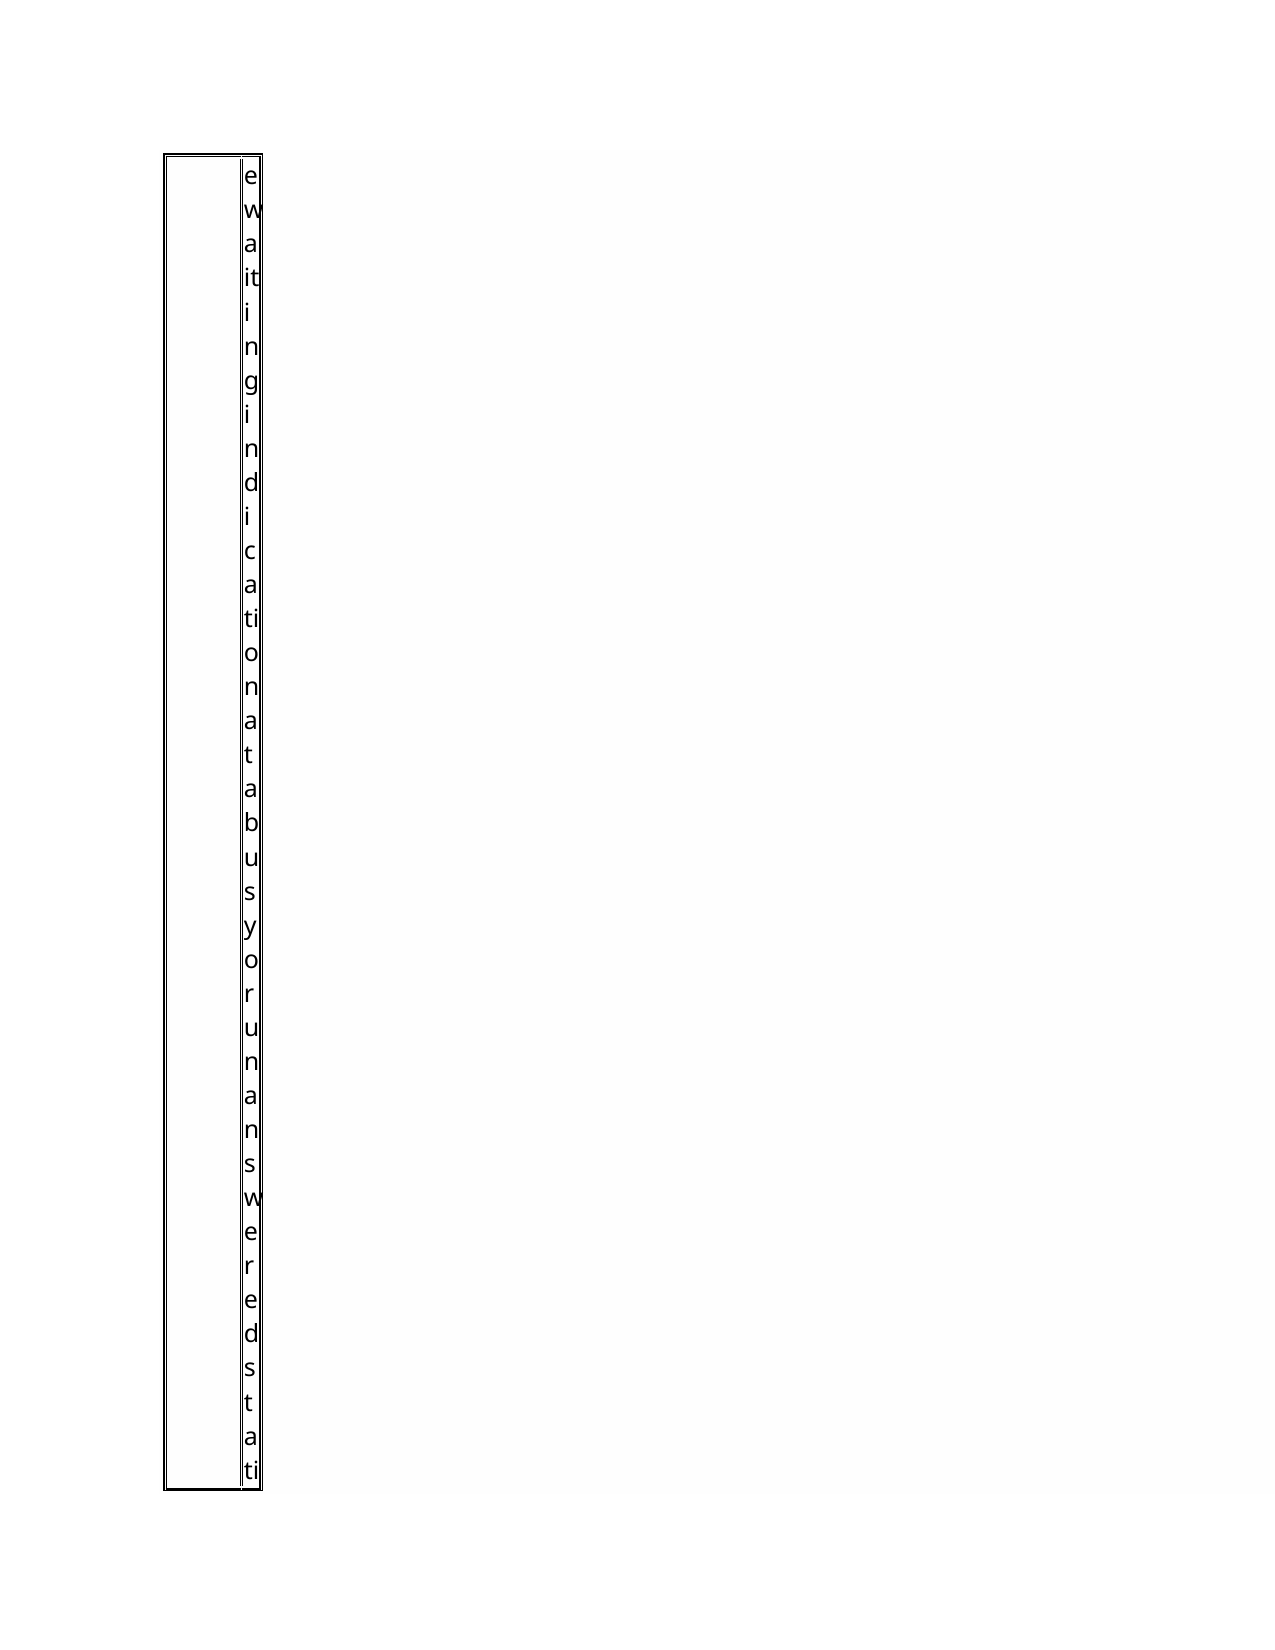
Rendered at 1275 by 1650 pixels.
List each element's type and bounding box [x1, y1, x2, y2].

table_header [159, 150, 1275, 1494]
